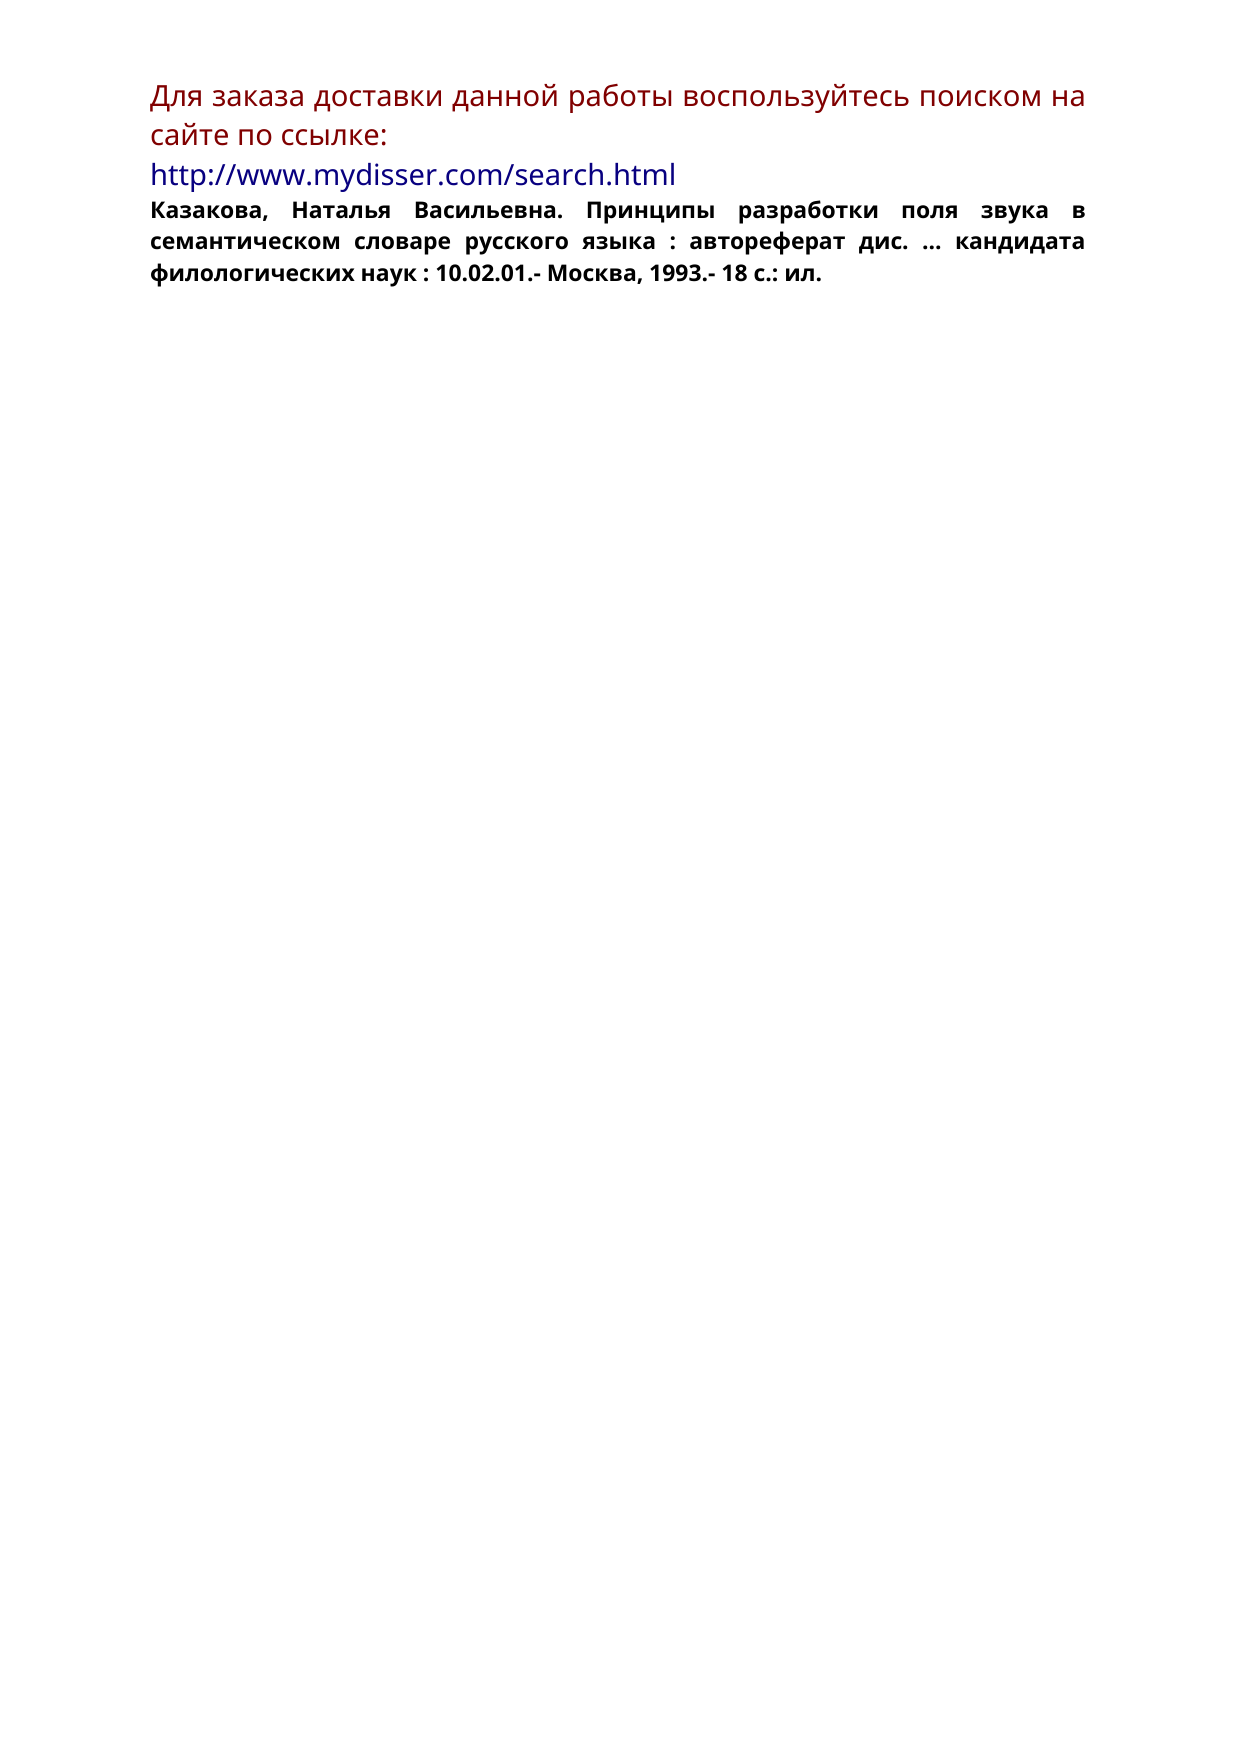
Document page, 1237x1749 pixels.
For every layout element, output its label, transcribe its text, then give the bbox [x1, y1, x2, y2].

text Казакова, Наталья Васильевна. Принципы разработки поля звука в семантическом словаре русского языка : автореферат дис. ... кандидата филологических наук : 10.02.01.- Москва, 1993.- 18 с.: ил. [150, 194, 1086, 288]
